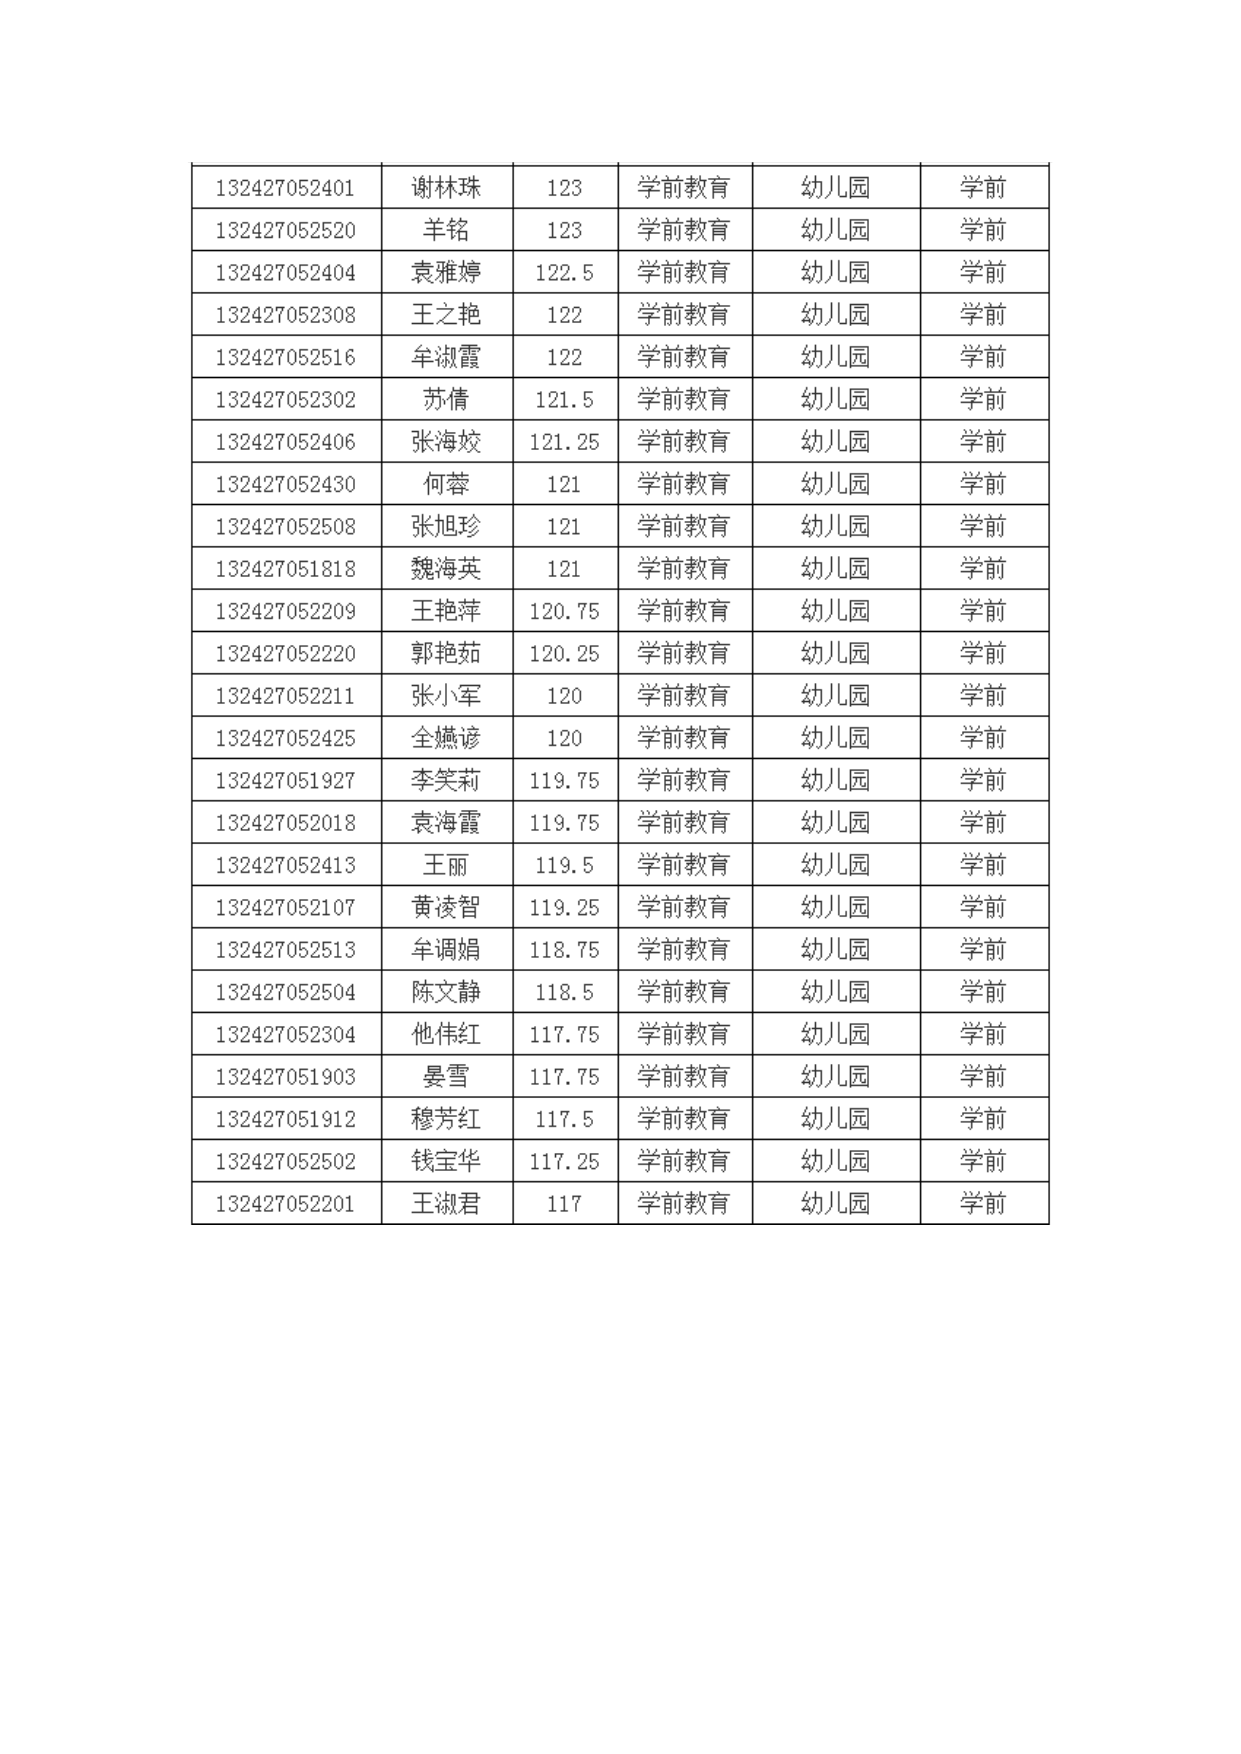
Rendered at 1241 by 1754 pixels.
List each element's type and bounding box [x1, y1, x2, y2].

picture [187, 162, 1053, 1225]
